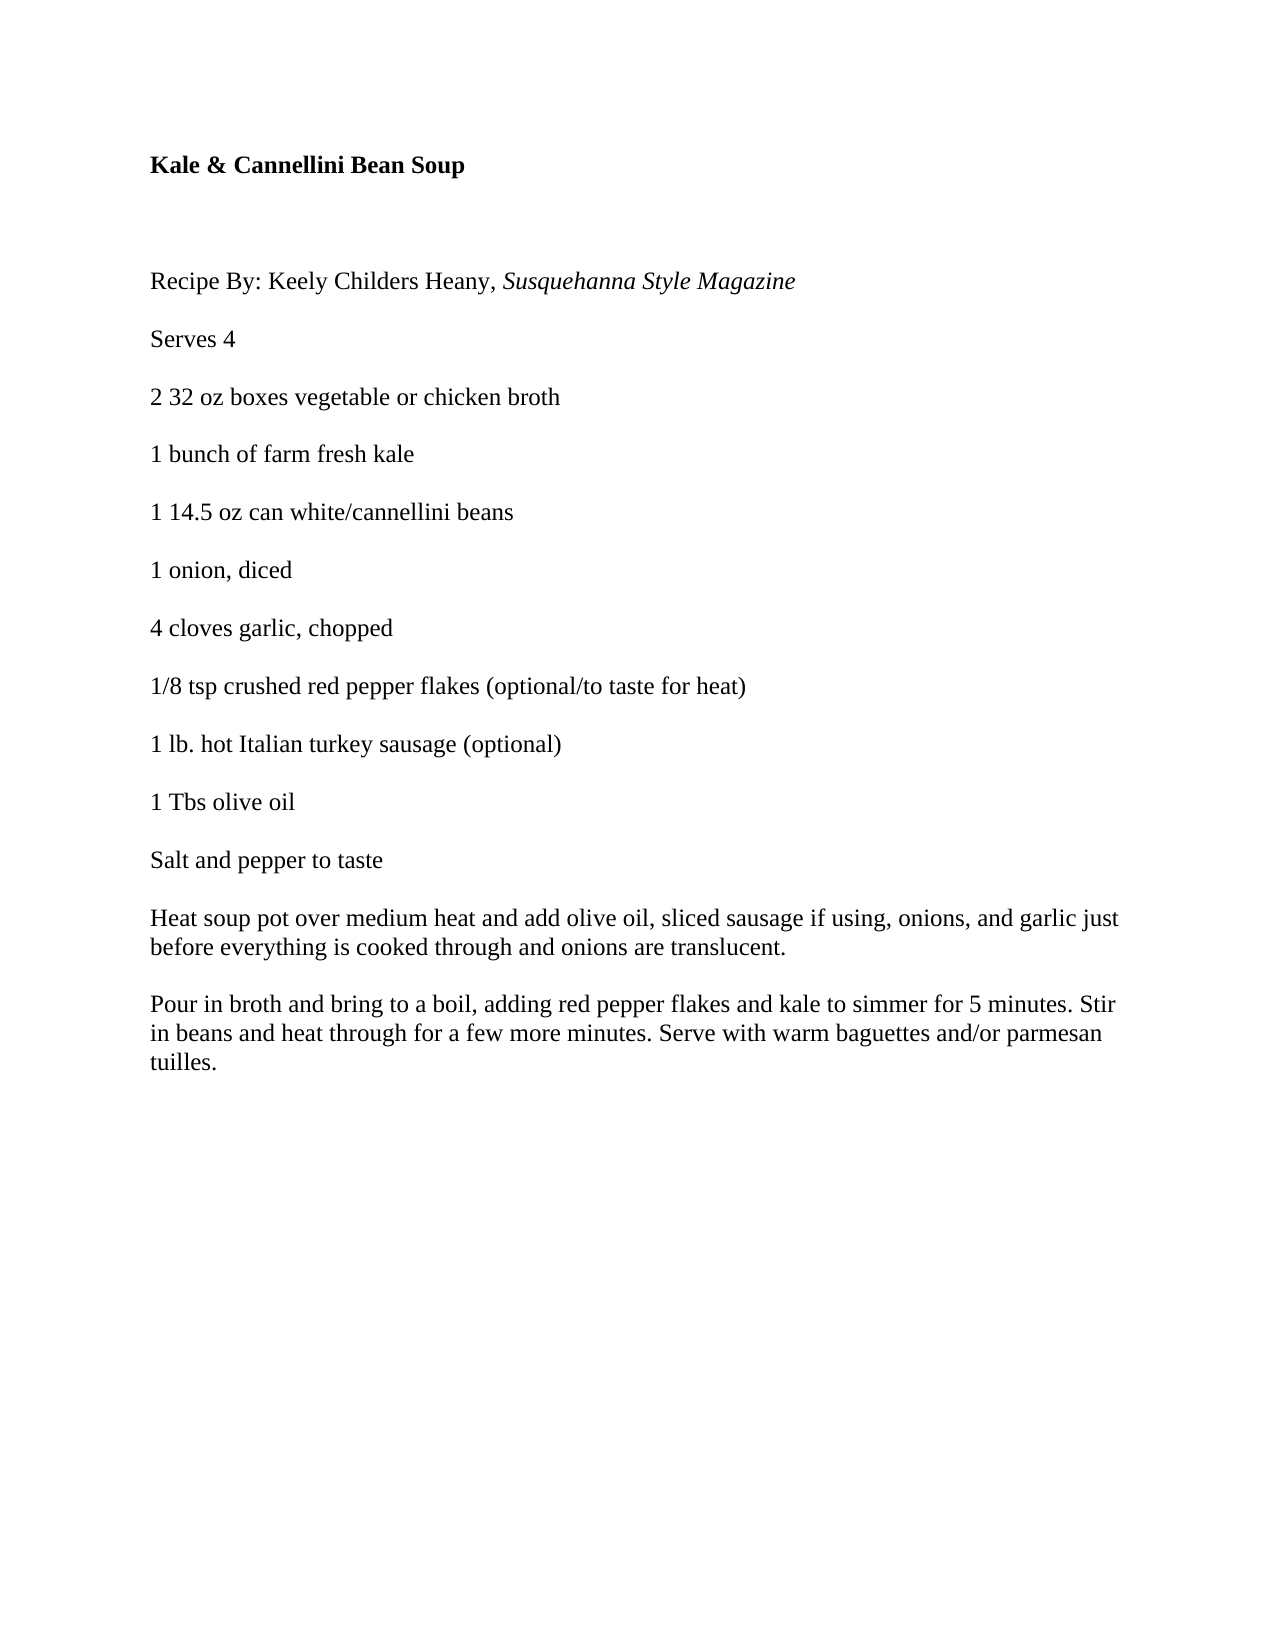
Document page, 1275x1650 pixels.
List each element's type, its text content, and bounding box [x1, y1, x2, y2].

text Salt and pepper to taste [150, 845, 1125, 874]
text Serves 4 [150, 324, 1125, 352]
text 1 14.5 oz can white/cannellini beans [150, 497, 1125, 526]
text Pour in broth and bring to a boil, adding red pepper flakes and kale to simmer for 5 minutes. Stir in beans and heat through for a few more minutes. Serve with warm baguettes and/or parmesan tuilles. [150, 989, 1125, 1076]
text 1 lb. hot Italian turkey sausage (optional) [150, 729, 1125, 758]
text Recipe By: Keely Childers Heany, Susquehanna Style Magazine [150, 266, 1125, 294]
text Heat soup pot over medium heat and add olive oil, sliced sausage if using, onions, and garlic just before everything is cooked through and onions are translucent. [150, 903, 1125, 960]
text 1 Tbs olive oil [150, 787, 1125, 816]
text 1 bunch of farm fresh kale [150, 439, 1125, 468]
text 2 32 oz boxes vegetable or chicken broth [150, 382, 1125, 410]
text 1 onion, diced [150, 555, 1125, 584]
text Kale & Cannellini Bean Soup [150, 150, 1125, 179]
text 4 cloves garlic, chopped [150, 613, 1125, 642]
text 1/8 tsp crushed red pepper flakes (optional/to taste for heat) [150, 671, 1125, 700]
